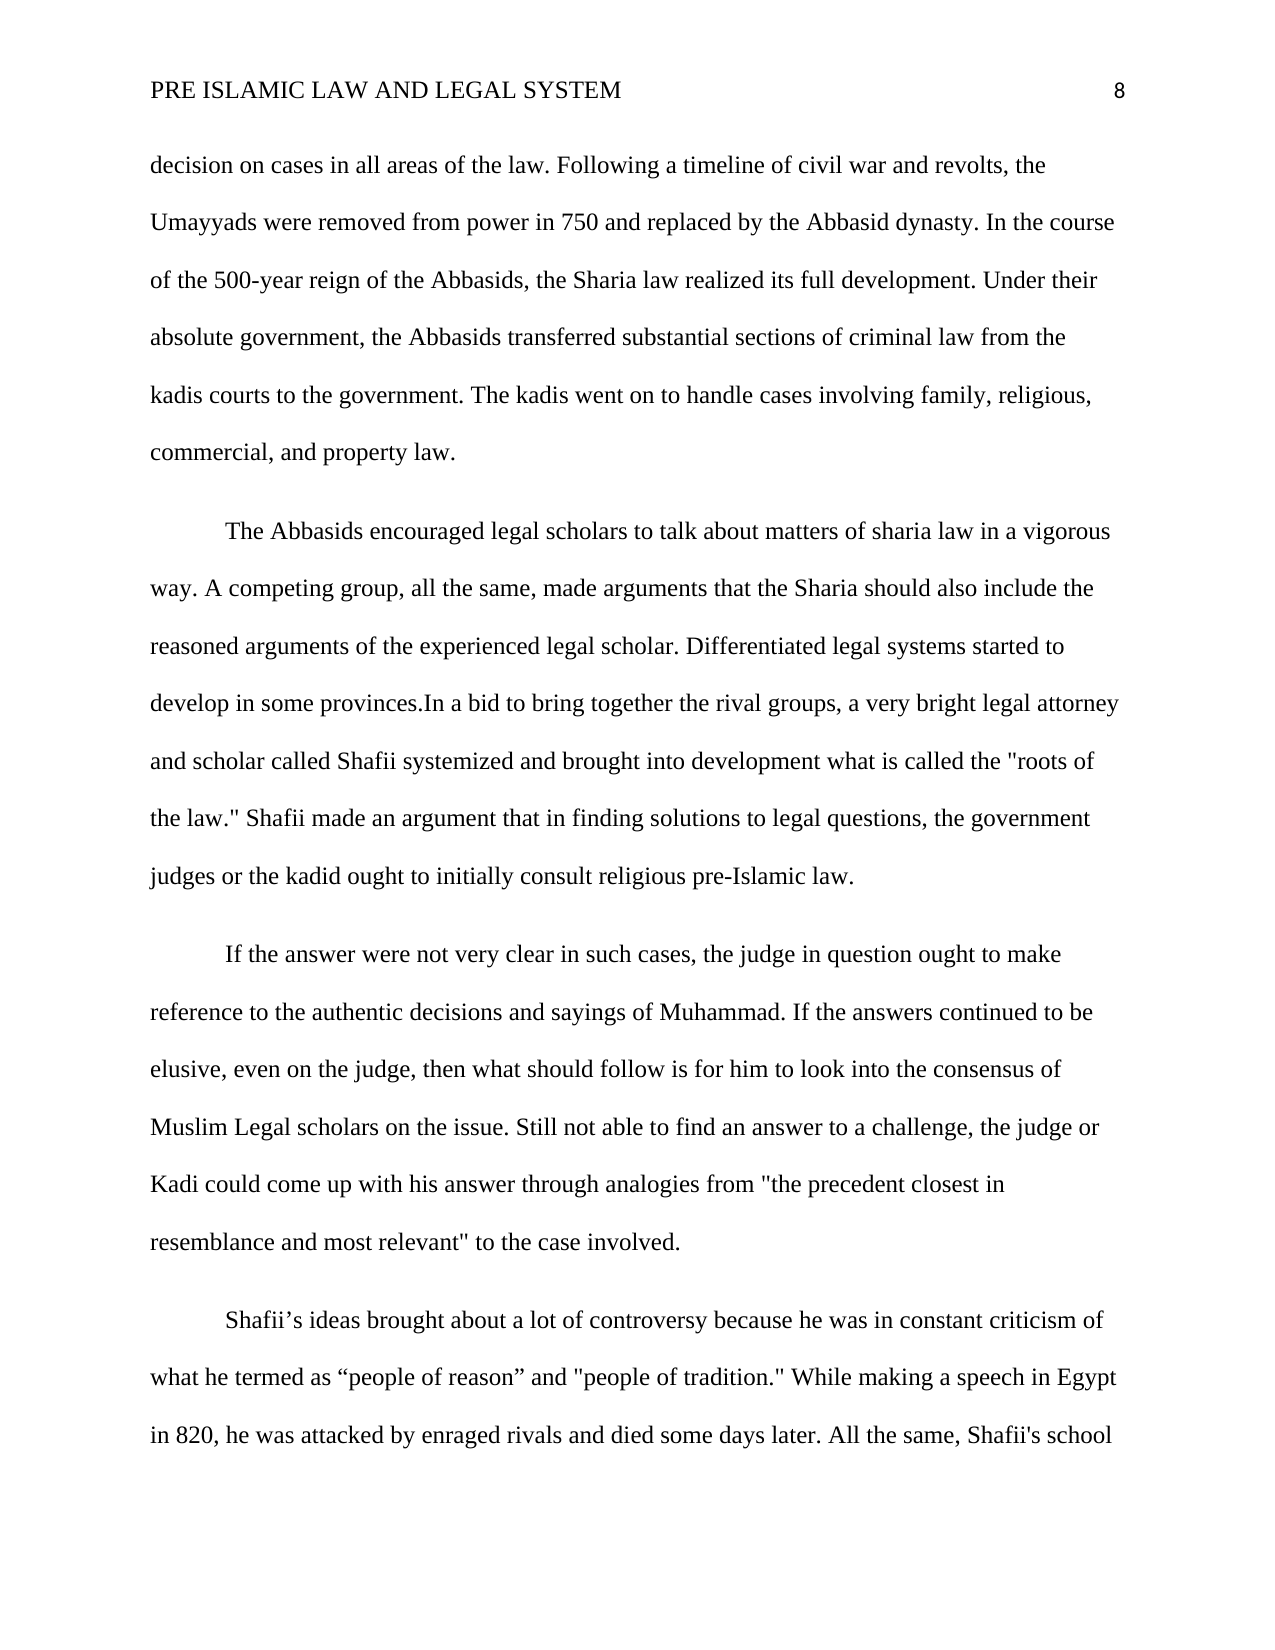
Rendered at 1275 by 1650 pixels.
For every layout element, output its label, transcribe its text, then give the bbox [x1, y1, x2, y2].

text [150, 150, 1125, 466]
text If the answer were not very clear in such cases, the judge in question ought to make reference to the authentic decisions and sayings of Muhammad. If the answers continued to be elusive, even on the judge, then what should follow is for him to look into the consensus of Muslim Legal scholars on the issue. Still not able to find an answer to a challenge, the judge or Kadi could come up with his answer through analogies from "the precedent closest in resemblance and most relevant" to the case involved. [150, 939, 1125, 1255]
text The Abbasids encouraged legal scholars to talk about matters of sharia law in a vigorous way. A competing group, all the same, made arguments that the Sharia should also include the reasoned arguments of the experienced legal scholar. Differentiated legal systems started to develop in some provinces.In a bid to bring together the rival groups, a very bright legal attorney and scholar called Shafii systemized and brought into development what is called the "roots of the law." Shafii made an argument that in finding solutions to legal questions, the government judges or the kadid ought to initially consult religious pre-Islamic law. [150, 516, 1125, 889]
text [150, 1305, 1125, 1449]
